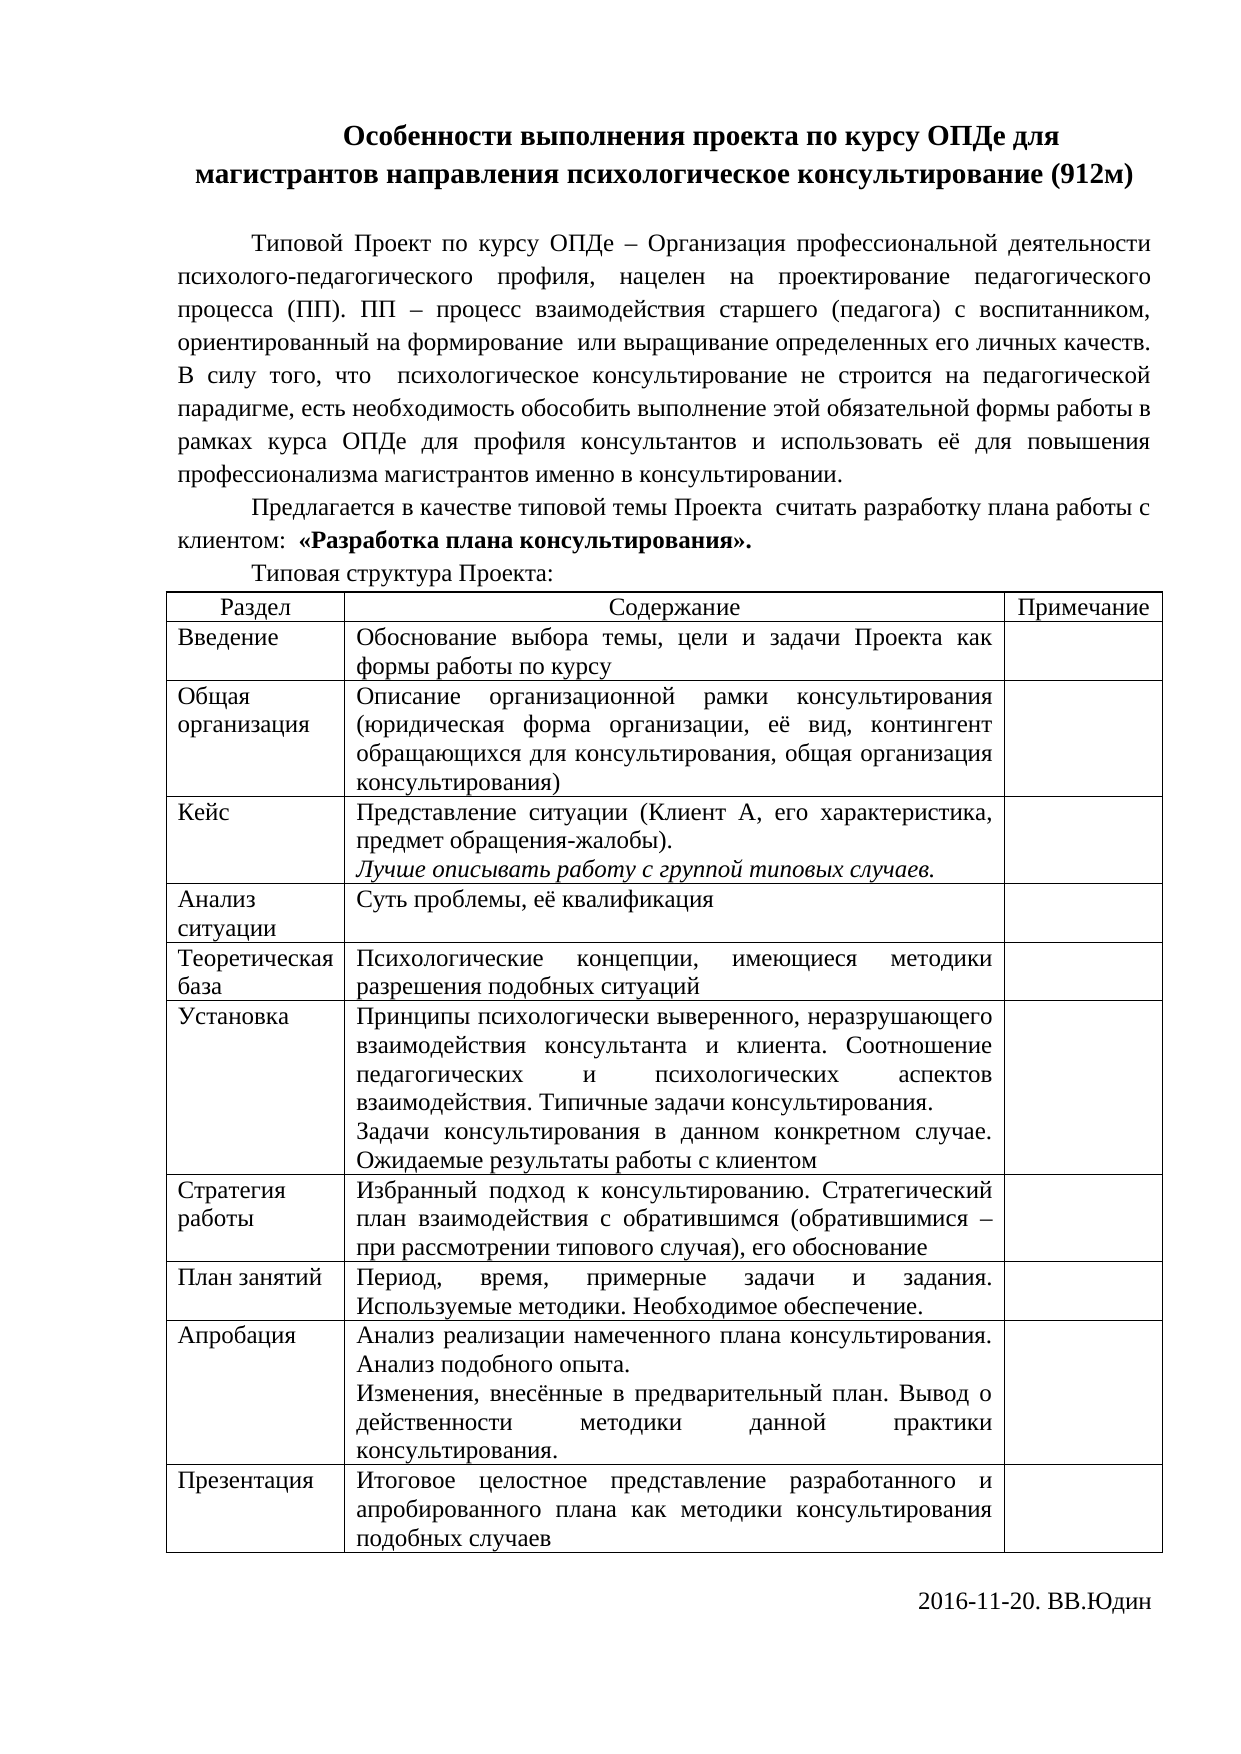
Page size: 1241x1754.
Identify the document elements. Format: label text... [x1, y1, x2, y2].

table_cell Обоснование выбора темы, цели и задачи Проекта как формы работы по курсу [345, 622, 1004, 680]
table_cell [1005, 622, 1162, 680]
text Предлагается в качестве типовой темы Проекта считать разработку плана работы с клиентом: «Разработка плана консультирования». [177, 492, 1152, 554]
table_cell [1005, 943, 1162, 1000]
table_cell [1005, 1175, 1162, 1261]
table_cell [1005, 1262, 1162, 1319]
table_cell [1005, 797, 1162, 883]
table_cell Представление ситуации (Клиент А, его характеристика, предмет обращения-жалобы). Лучше описывать работу с группой типовых случаев. [345, 797, 1004, 883]
table_cell Анализ ситуации [167, 884, 344, 942]
table_cell План занятий [167, 1262, 344, 1319]
table_cell Анализ реализации намеченного плана консультирования. Анализ подобного опыта. Изменения, внесённые в предварительный план. Вывод о действенности методики данной практики консультирования. [345, 1321, 1004, 1464]
table_header Раздел [167, 593, 344, 621]
table_cell Презентация [167, 1465, 344, 1552]
table_cell Кейс [167, 797, 344, 883]
table_header Содержание [345, 593, 1004, 621]
table_cell [1005, 884, 1162, 942]
table_cell Стратегия работы [167, 1175, 344, 1261]
text Типовой Проект по курсу ОПДе – Организация профессиональной деятельности психолого-педагогического профиля, нацелен на проектирование педагогического процесса (ПП). ПП – процесс взаимодействия старшего (педагога) с воспитанником, ориентированный на формирование или выращивание определенных его личных качеств. В силу того, что психологическое консультирование не строится на педагогической парадигме, есть необходимость обособить выполнение этой обязательной формы работы в рамках курса ОПДе для профиля консультантов и использовать её для повышения профессионализма магистрантов именно в консультировании. [177, 228, 1152, 488]
table_cell Психологические концепции, имеющиеся методики разрешения подобных ситуаций [345, 943, 1004, 1000]
table_cell Период, время, примерные задачи и задания. Используемые методики. Необходимое обеспечение. [345, 1262, 1004, 1319]
table_cell Апробация [167, 1321, 344, 1464]
table_cell Итоговое целостное представление разработанного и апробированного плана как методики консультирования подобных случаев [345, 1465, 1004, 1552]
table_cell [1005, 1321, 1162, 1464]
text 2016-11-20. ВВ.Юдин [177, 1586, 1152, 1614]
table_cell [1005, 1001, 1162, 1174]
table_cell Теоретическая база [167, 943, 344, 1000]
table_cell Общая организация [167, 681, 344, 796]
table_cell Установка [167, 1001, 344, 1174]
table_cell [1005, 681, 1162, 796]
table_cell Введение [167, 622, 344, 680]
table_cell Избранный подход к консультированию. Стратегический план взаимодействия с обратившимся (обратившимися – при рассмотрении типового случая), его обоснование [345, 1175, 1004, 1261]
table_cell Суть проблемы, её квалификация [345, 884, 1004, 942]
table_cell [1005, 1465, 1162, 1552]
table_cell Описание организационной рамки консультирования (юридическая форма организации, её вид, контингент обращающихся для консультирования, общая организация консультирования) [345, 681, 1004, 796]
text Особенности выполнения проекта по курсу ОПДе для магистрантов направления психологическое консультирование (912м) [177, 118, 1152, 190]
table_cell Принципы психологически выверенного, неразрушающего взаимодействия консультанта и клиента. Соотношение педагогических и психологических аспектов взаимодействия. Типичные задачи консультирования. Задачи консультирования в данном конкретном случае. Ожидаемые результаты работы с клиентом [345, 1001, 1004, 1174]
text Типовая структура Проекта: [177, 558, 1152, 587]
table_header Примечание [1005, 593, 1162, 621]
